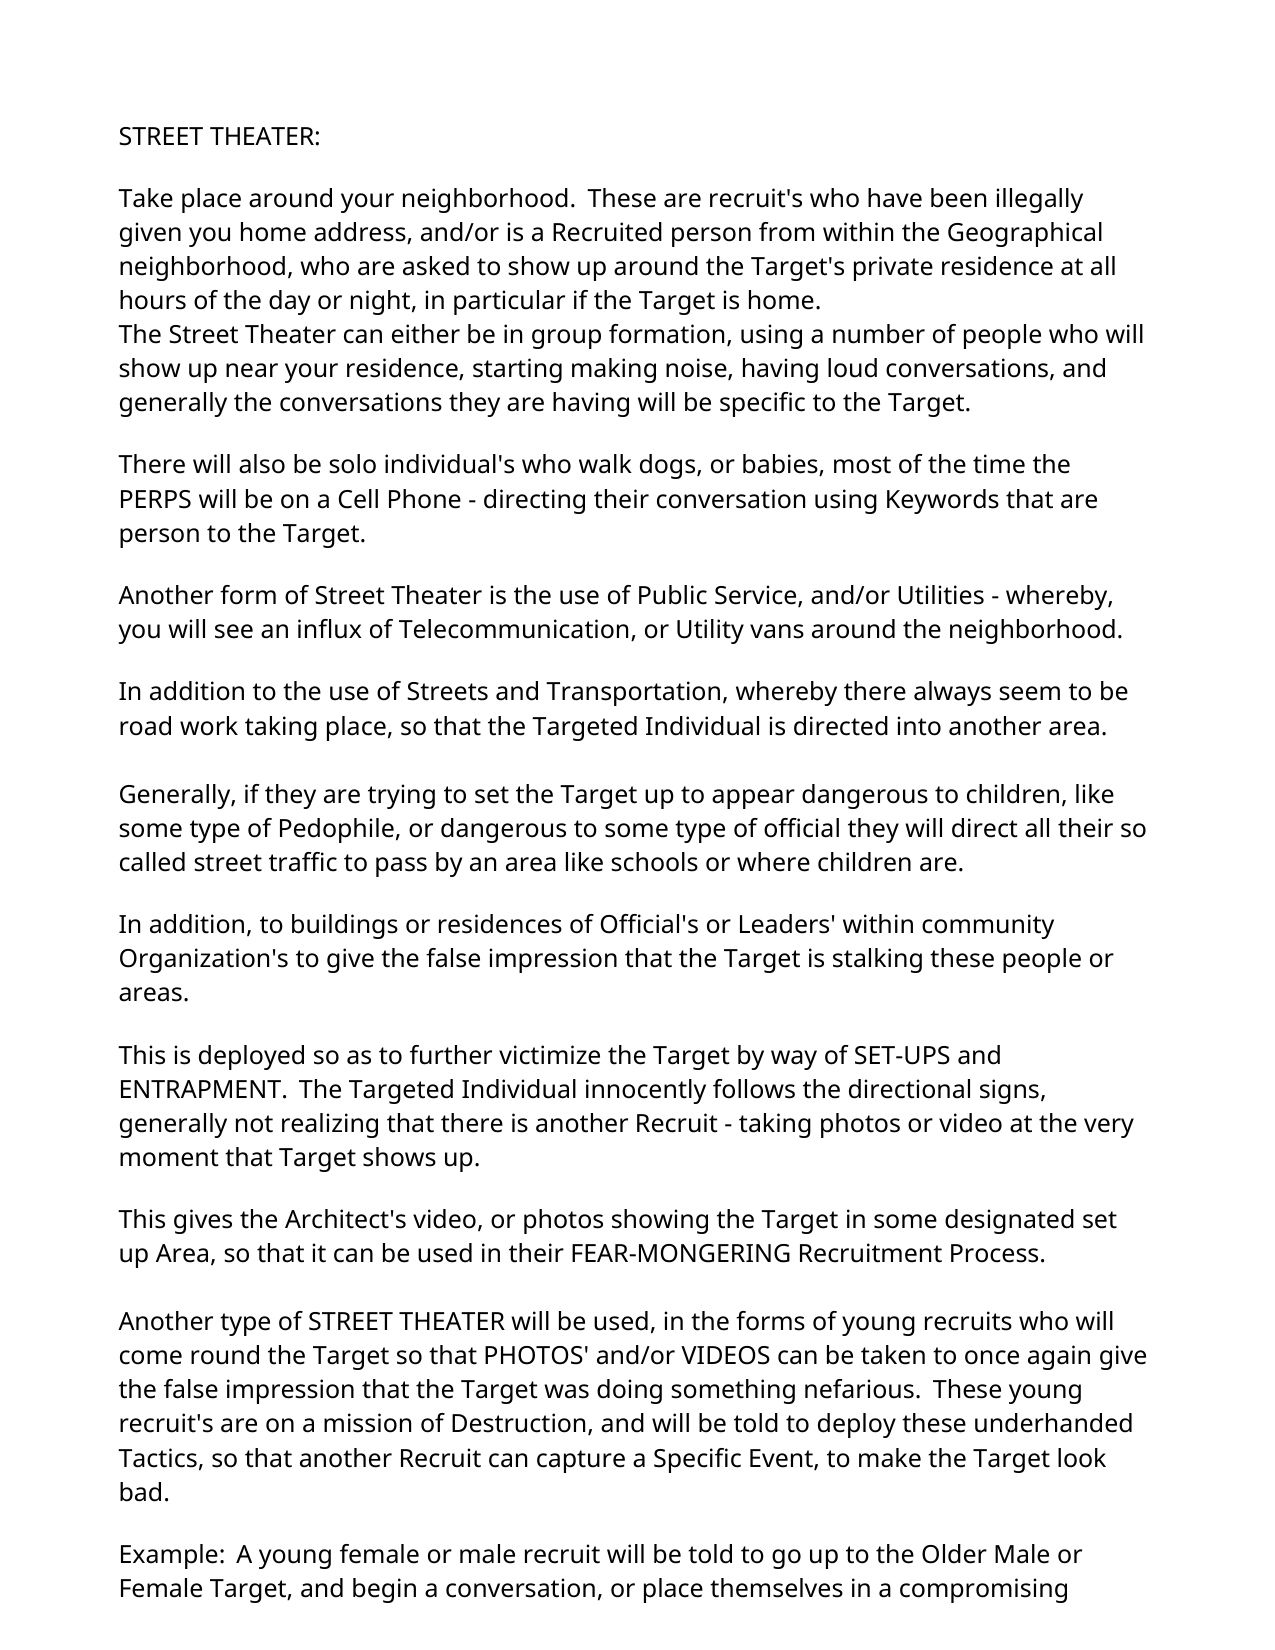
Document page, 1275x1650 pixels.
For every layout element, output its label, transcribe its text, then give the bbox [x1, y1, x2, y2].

text In addition, to buildings or residences of Official's or Leaders' within community Organization's to give the false impression that the Target is stalking these people or areas. [118, 907, 1154, 1009]
text Generally, if they are trying to set the Target up to appear dangerous to children, like some type of Pedophile, or dangerous to some type of official they will direct all their so called street traffic to pass by an area like schools or where children are. [118, 776, 1149, 878]
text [118, 1537, 1149, 1605]
text STREET THEATER: [118, 118, 1275, 152]
text Take place around your neighborhood. These are recruit's who have been illegally given you home address, and/or is a Recruited person from within the Geographical neighborhood, who are asked to show up around the Target's private residence at all hours of the day or night, in particular if the Target is home. [118, 181, 1143, 317]
text This gives the Architect's video, or photos showing the Target in some designated set up Area, so that it can be used in their FEAR-MONGERING Recruitment Process. [118, 1202, 1149, 1270]
text Another form of Street Theater is the use of Public Service, and/or Utilities - whereby, you will see an influx of Telecommunication, or Utility vans around the neighborhood. [118, 578, 1156, 646]
text Another type of STREET THEATER will be used, in the forms of young recruits who will come round the Target so that PHOTOS' and/or VIDEOS can be taken to once again give the false impression that the Target was doing something nefarious. These young recruit's are on a mission of Destruction, and will be told to deploy these underhanded Tactics, so that another Recruit can capture a Specific Event, to make the Target look bad. [118, 1304, 1149, 1508]
text The Street Theater can either be in group formation, using a number of people who will show up near your residence, starting making noise, having loud conversations, and generally the conversations they are having will be specific to the Target. [118, 317, 1149, 419]
text This is deployed so as to further victimize the Target by way of SET-UPS and ENTRAPMENT. The Targeted Individual innocently follows the directional signs, generally not realizing that there is another Recruit - taking photos or video at the very moment that Target shows up. [118, 1037, 1149, 1173]
text There will also be solo individual's who walk dogs, or babies, most of the time the PERPS will be on a Cell Phone - directing their conversation using Keywords that are person to the Target. [118, 447, 1149, 549]
text In addition to the use of Streets and Transportation, whereby there always seem to be road work taking place, so that the Targeted Individual is directed into another area. [118, 674, 1149, 742]
